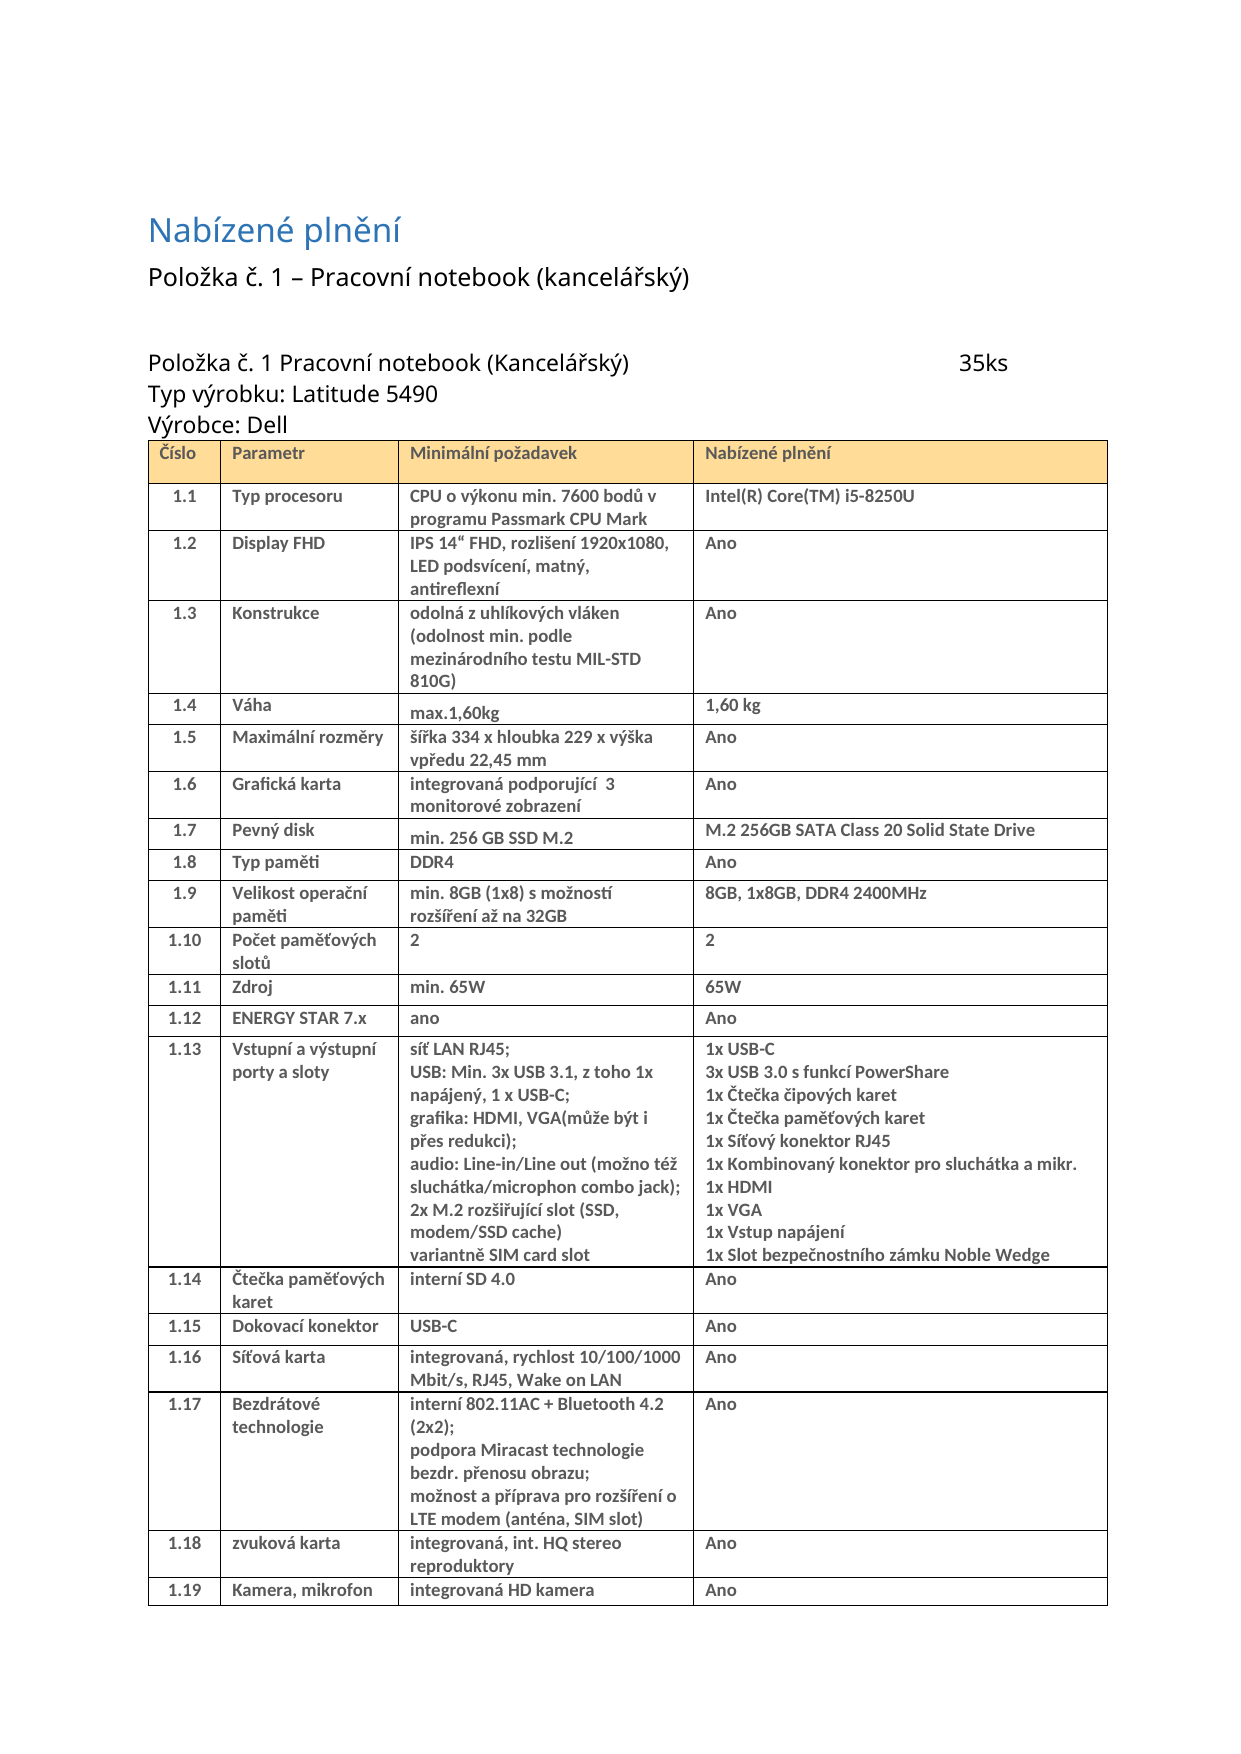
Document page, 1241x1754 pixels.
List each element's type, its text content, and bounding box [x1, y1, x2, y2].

table_cell Počet paměťových slotů [221, 928, 398, 974]
table_cell Pevný disk [221, 819, 398, 849]
table_cell Zdroj [221, 975, 398, 1005]
table_cell min. 65W [399, 975, 693, 1005]
table_cell zvuková karta [221, 1531, 398, 1577]
table_header Nabízené plnění [694, 441, 1107, 483]
table_cell 2 [399, 928, 693, 974]
table_cell integrovaná podporující 3 monitorové zobrazení [399, 772, 693, 817]
table_cell Grafická karta [221, 772, 398, 817]
table_cell 1.18 [149, 1531, 220, 1577]
table_cell 1.17 [149, 1393, 220, 1530]
table_cell Ano [694, 1314, 1107, 1344]
table_cell min. 8GB (1x8) s možností rozšíření až na 32GB [399, 881, 693, 927]
table_cell Typ procesoru [221, 484, 398, 530]
table_cell 2 [694, 928, 1107, 974]
table_cell 1.9 [149, 881, 220, 927]
table_cell Ano [694, 772, 1107, 817]
table_cell DDR4 [399, 850, 693, 880]
table_cell Ano [694, 1578, 1107, 1605]
table_cell integrovaná, int. HQ stereo reproduktory [399, 1531, 693, 1577]
table_cell USB-C [399, 1314, 693, 1344]
table_cell Síťová karta [221, 1346, 398, 1391]
text Položka č. 1 Pracovní notebook (Kancelářský) 35ks [148, 347, 1093, 378]
table_cell 1.8 [149, 850, 220, 880]
table_cell 1.19 [149, 1578, 220, 1605]
table_cell Kamera, mikrofon [221, 1578, 398, 1605]
table_cell Ano [694, 531, 1107, 600]
table_cell ano [399, 1006, 693, 1036]
table_cell 1.3 [149, 601, 220, 692]
table_cell 1.12 [149, 1006, 220, 1036]
table_cell 1.4 [149, 694, 220, 724]
text Typ výrobku: Latitude 5490 [148, 378, 1093, 409]
table_cell 1.13 [149, 1037, 220, 1266]
table_cell interní SD 4.0 [399, 1268, 693, 1313]
table_cell Ano [694, 850, 1107, 880]
table_header Minimální požadavek [399, 441, 693, 483]
table_cell 1.5 [149, 725, 220, 771]
table_cell 1.16 [149, 1346, 220, 1391]
table_cell Váha [221, 694, 398, 724]
table_cell Intel(R) Core(TM) i5-8250U [694, 484, 1107, 530]
table_cell ENERGY STAR 7.x [221, 1006, 398, 1036]
table_cell Vstupní a výstupní porty a sloty [221, 1037, 398, 1266]
table_cell Display FHD [221, 531, 398, 600]
table_cell Bezdrátové technologie [221, 1393, 398, 1530]
table_cell Ano [694, 1268, 1107, 1313]
table_cell Typ paměti [221, 850, 398, 880]
table_cell odolná z uhlíkových vláken (odolnost min. podle mezinárodního testu MIL-STD 810G) [399, 601, 693, 692]
table_cell Ano [694, 1346, 1107, 1391]
table_cell 1.1 [149, 484, 220, 530]
table_cell Čtečka paměťových karet [221, 1268, 398, 1313]
table_cell 8GB, 1x8GB, DDR4 2400MHz [694, 881, 1107, 927]
table_cell Konstrukce [221, 601, 398, 692]
table_cell interní 802.11AC + Bluetooth 4.2 (2x2); podpora Miracast technologie bezdr. přenosu obrazu; možnost a příprava pro rozšíření o LTE modem (anténa, SIM slot) [399, 1393, 693, 1530]
table_cell M.2 256GB SATA Class 20 Solid State Drive [694, 819, 1107, 849]
table_cell Ano [694, 601, 1107, 692]
table_cell 1.7 [149, 819, 220, 849]
table_cell 1.10 [149, 928, 220, 974]
table_cell integrovaná, rychlost 10/100/1000 Mbit/s, RJ45, Wake on LAN [399, 1346, 693, 1391]
table_cell Velikost operační paměti [221, 881, 398, 927]
table_cell 1.15 [149, 1314, 220, 1344]
text Výrobce: Dell [148, 409, 1093, 440]
table_cell šířka 334 x hloubka 229 x výška vpředu 22,45 mm [399, 725, 693, 771]
table_cell 65W [694, 975, 1107, 1005]
table_cell Ano [694, 1531, 1107, 1577]
subtitle Nabízené plnění [148, 206, 1093, 252]
table_cell Dokovací konektor [221, 1314, 398, 1344]
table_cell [399, 1578, 693, 1605]
table_cell Ano [694, 1393, 1107, 1530]
table_cell Ano [694, 725, 1107, 771]
table_cell Ano [694, 1006, 1107, 1036]
table_cell 1.14 [149, 1268, 220, 1313]
table_cell IPS 14“ FHD, rozlišení 1920x1080, LED podsvícení, matný, antireflexní [399, 531, 693, 600]
table_cell Maximální rozměry [221, 725, 398, 771]
table_cell 1.11 [149, 975, 220, 1005]
table_header Parametr [221, 441, 398, 483]
table_cell min. 256 GB SSD M.2 [399, 819, 693, 849]
table_cell max.1,60kg [399, 694, 693, 724]
subtitle Položka č. 1 – Pracovní notebook (kancelářský) [148, 259, 1093, 293]
table_cell 1x USB-C 3x USB 3.0 s funkcí PowerShare 1x Čtečka čipových karet 1x Čtečka paměťových karet 1x Síťový konektor RJ45 1x Kombinovaný konektor pro sluchátka a mikr. 1x HDMI 1x VGA 1x Vstup napájení 1x Slot bezpečnostního zámku Noble Wedge [694, 1037, 1107, 1266]
table_cell síť LAN RJ45; USB: Min. 3x USB 3.1, z toho 1x napájený, 1 x USB-C; grafika: HDMI, VGA(může být i přes redukci); audio: Line-in/Line out (možno též sluchátka/microphon combo jack); 2x M.2 rozšiřující slot (SSD, modem/SSD cache) variantně SIM card slot [399, 1037, 693, 1266]
table_cell 1.2 [149, 531, 220, 600]
table_cell CPU o výkonu min. 7600 bodů v programu Passmark CPU Mark [399, 484, 693, 530]
table_cell 1.6 [149, 772, 220, 817]
table_header Číslo [149, 441, 220, 483]
table_cell 1,60 kg [694, 694, 1107, 724]
